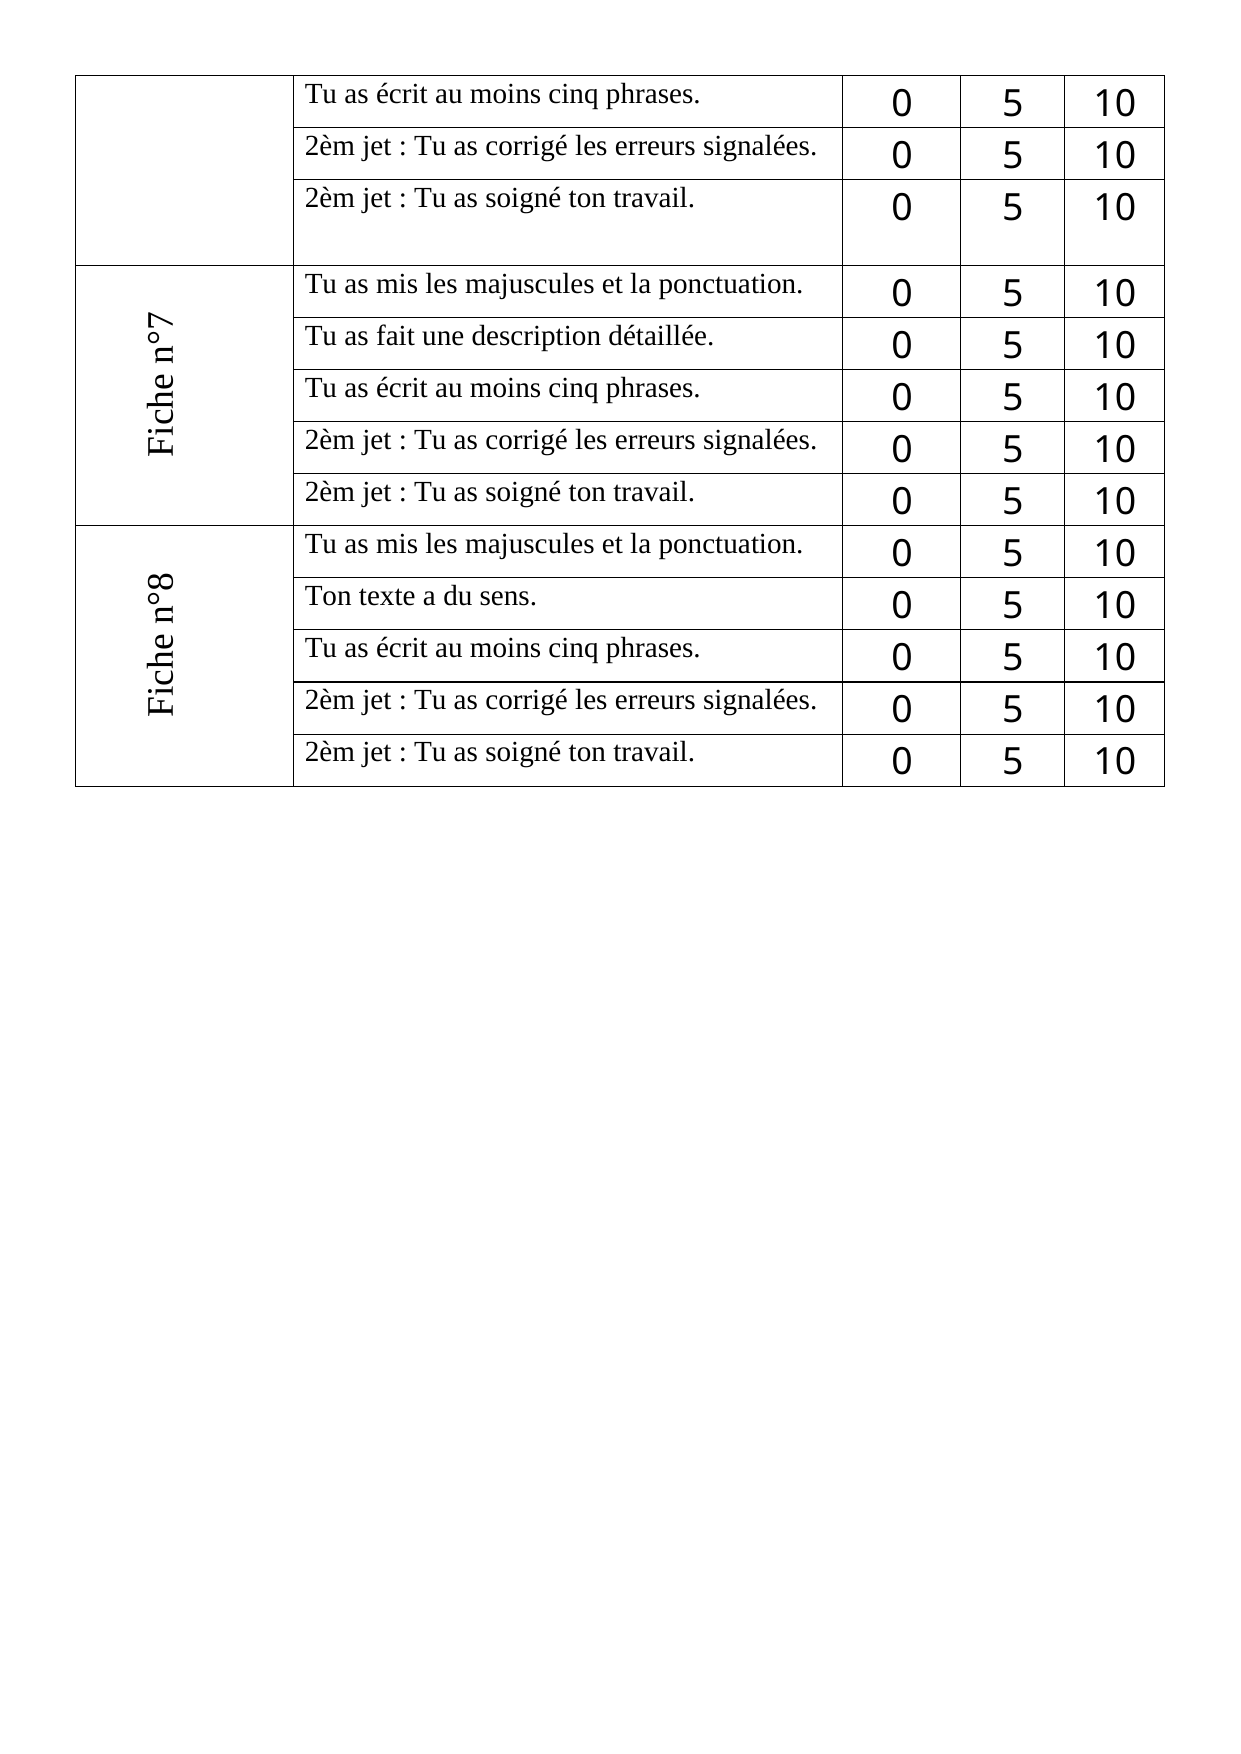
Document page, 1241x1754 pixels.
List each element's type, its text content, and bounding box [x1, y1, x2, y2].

table_cell 2èm jet : Tu as corrigé les erreurs signalées. [294, 422, 842, 473]
table_cell 10 [1065, 578, 1164, 629]
table_cell 0 [843, 128, 960, 179]
table_cell 0 [843, 318, 960, 369]
table_cell 2èm jet : Tu as corrigé les erreurs signalées. [294, 683, 842, 733]
table_cell 5 [961, 180, 1064, 265]
table_cell 5 [961, 526, 1064, 577]
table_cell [294, 266, 842, 317]
table_cell Fiche n°7 [76, 266, 293, 525]
table_cell 10 [1065, 180, 1164, 265]
table_cell 0 [843, 578, 960, 629]
table_cell 5 [961, 128, 1064, 179]
table_cell 10 [1065, 422, 1164, 473]
table_cell 0 [843, 735, 960, 786]
table_cell 0 [843, 370, 960, 421]
table_cell 0 [843, 76, 960, 127]
table_cell 5 [961, 578, 1064, 629]
table_cell 5 [961, 318, 1064, 369]
table_cell Tu as fait une description détaillée. [294, 318, 842, 369]
table_cell 5 [961, 76, 1064, 127]
table_cell 0 [843, 526, 960, 577]
table_cell 10 [1065, 630, 1164, 681]
table_cell 10 [1065, 318, 1164, 369]
table_cell 0 [843, 683, 960, 733]
table_cell 0 [843, 474, 960, 525]
table_cell 5 [961, 683, 1064, 733]
table_cell 10 [1065, 128, 1164, 179]
table_cell 2èm jet : Tu as soigné ton travail. [294, 735, 842, 786]
table_cell 5 [961, 422, 1064, 473]
table_cell 10 [1065, 266, 1164, 317]
table_cell 0 [843, 266, 960, 317]
table_cell Tu as écrit au moins cinq phrases. [294, 370, 842, 421]
table_cell 5 [961, 474, 1064, 525]
table_cell 10 [1065, 735, 1164, 786]
table_cell Tu as écrit au moins cinq phrases. [294, 630, 842, 681]
table_cell 10 [1065, 76, 1164, 127]
table_cell 10 [1065, 370, 1164, 421]
table_cell Fiche n°8 [76, 526, 293, 786]
table_cell 2èm jet : Tu as soigné ton travail. [294, 474, 842, 525]
table_cell 5 [961, 370, 1064, 421]
table_cell 0 [843, 422, 960, 473]
table_cell Ton texte a du sens. [294, 578, 842, 629]
table_cell 0 [843, 180, 960, 265]
table_cell 2èm jet : Tu as soigné ton travail. [294, 180, 842, 265]
table_cell Tu as écrit au moins cinq phrases. [294, 76, 842, 127]
table_cell 5 [961, 735, 1064, 786]
table_cell Tu as mis les majuscules et la ponctuation. [294, 526, 842, 577]
table_cell 5 [961, 266, 1064, 317]
table_cell 10 [1065, 683, 1164, 733]
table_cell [294, 128, 842, 179]
table_cell 0 [843, 630, 960, 681]
table_cell 5 [961, 630, 1064, 681]
table_cell 10 [1065, 526, 1164, 577]
table_cell 10 [1065, 474, 1164, 525]
